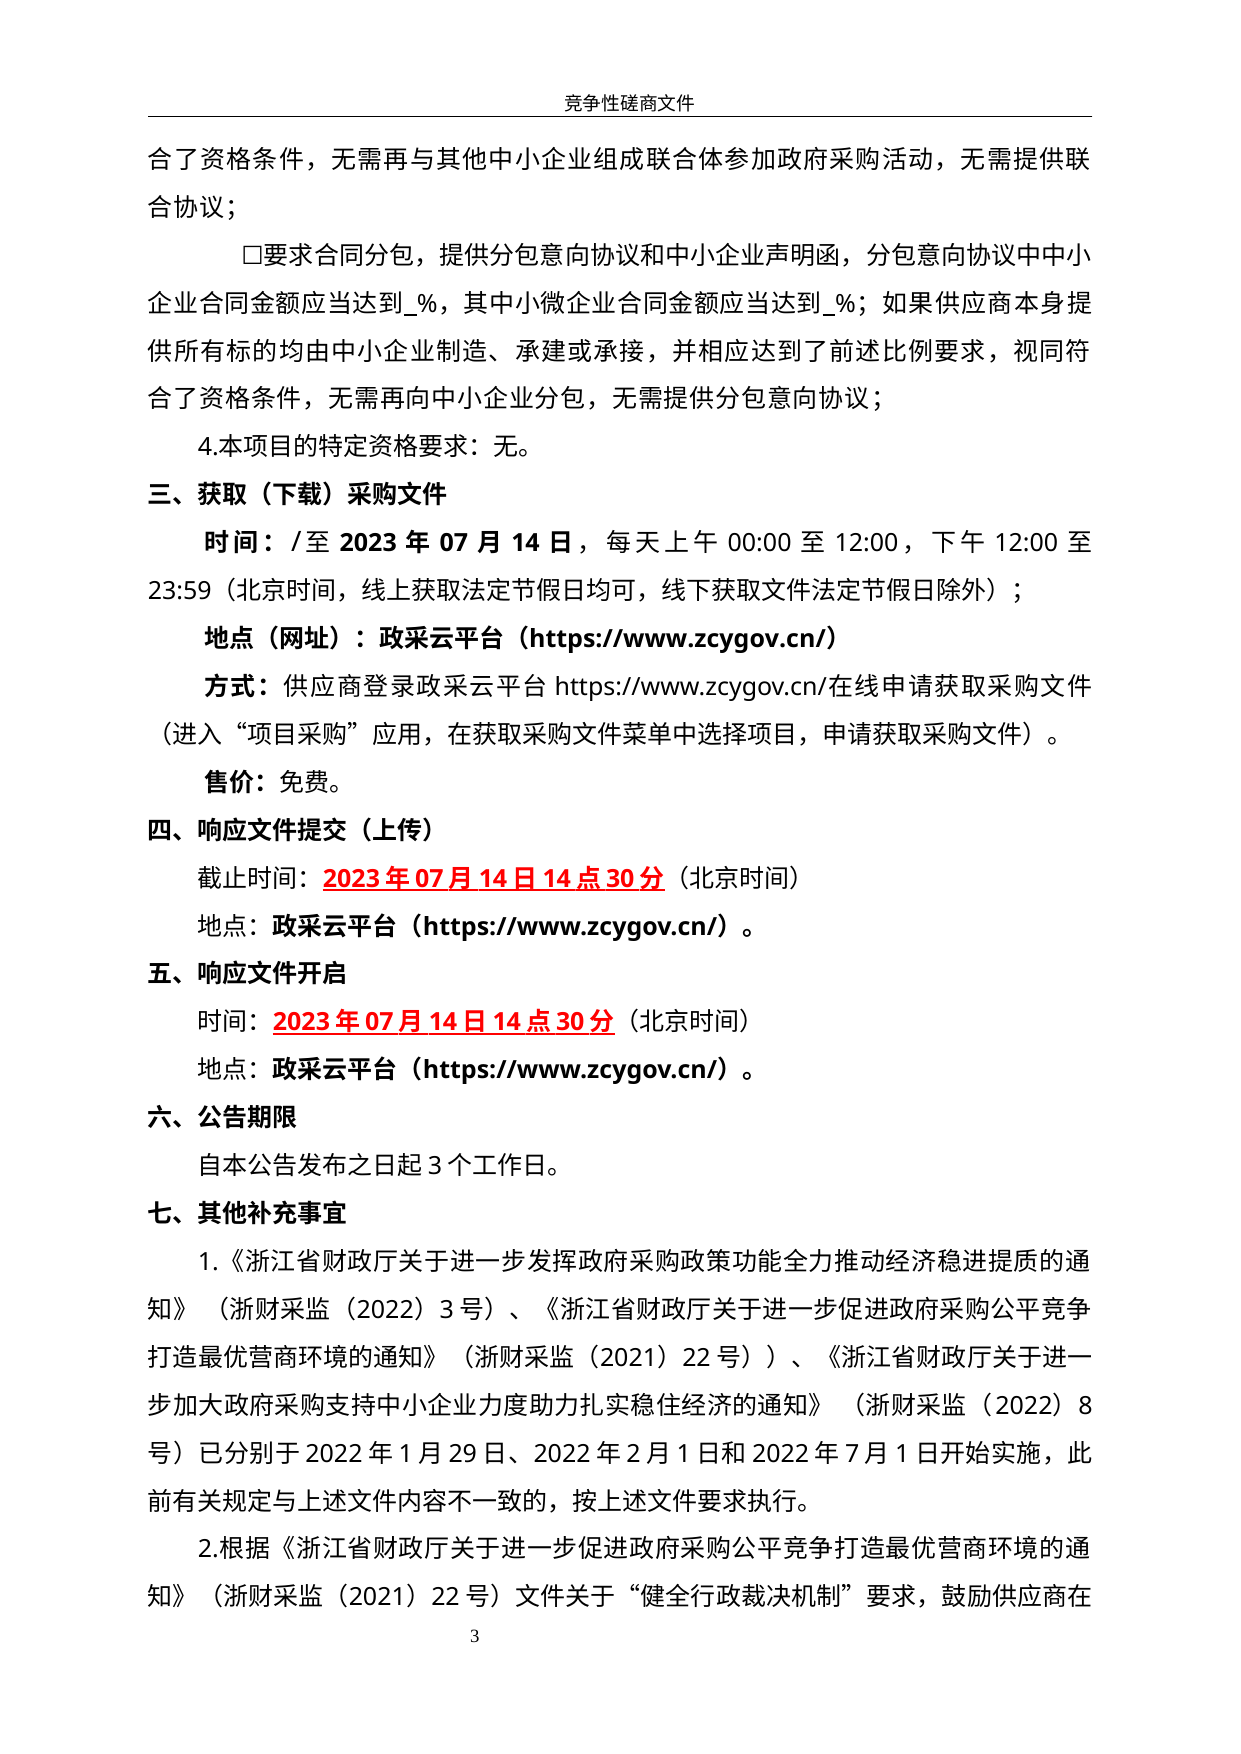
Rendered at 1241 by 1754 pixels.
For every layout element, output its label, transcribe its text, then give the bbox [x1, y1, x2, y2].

text 方式：供应商登录政采云平台https://www.zcygov.cn/在线申请获取采购文件（进入“项目采购”应用，在获取采购文件菜单中选择项目，申请获取采购文件）。 [148, 657, 1092, 753]
text 1.《浙江省财政厅关于进一步发挥政府采购政策功能全力推动经济稳进提质的通知》 （浙财采监（2022）3号）、《浙江省财政厅关于进一步促进政府采购公平竞争打造最优营商环境的通知》（浙财采监（2021）22号））、《浙江省财政厅关于进一步加大政府采购支持中小企业力度助力扎实稳住经济的通知》 （浙财采监（2022）8号）已分别于2022年1月29日、2022年2月1日和2022年7月1日开始实施，此前有关规定与上述文件内容不一致的，按上述文件要求执行。 [148, 1232, 1092, 1519]
text 时间：2023年07月14日14点30分（北京时间） [148, 992, 1092, 1040]
text 售价：免费。 [148, 753, 1092, 801]
text 时间：/至2023年07月14日，每天上午00:00至12:00，下午12:00至23:59（北京时间，线上获取法定节假日均可，线下获取文件法定节假日除外）； [148, 513, 1092, 609]
text 地点（网址）：政采云平台（https://www.zcygov.cn/） [148, 609, 1092, 657]
subtitle 七、其他补充事宜 [148, 1184, 1092, 1232]
text 自本公告发布之日起3个工作日。 [148, 1136, 1092, 1184]
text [148, 130, 1092, 226]
subtitle 四、响应文件提交（上传） [148, 801, 1092, 849]
text 地点：政采云平台（https://www.zcygov.cn/）。 [148, 897, 1092, 944]
subtitle 五、响应文件开启 [148, 944, 1092, 992]
text 要求合同分包，提供分包意向协议和中小企业声明函，分包意向协议中中小企业合同金额应当达到 %，其中小微企业合同金额应当达到 %；如果供应商本身提供所有标的均由中小企业制造、承建或承接，并相应达到了前述比例要求，视同符合了资格条件，无需再向中小企业分包，无需提供分包意向协议； [148, 226, 1092, 417]
subtitle 六、公告期限 [148, 1088, 1092, 1136]
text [148, 1519, 1092, 1615]
text 截止时间：2023年07月14日14点30分（北京时间） [148, 849, 1092, 897]
subtitle 三、获取（下载）采购文件 [148, 465, 1092, 513]
text 4.本项目的特定资格要求：无。 [148, 417, 1092, 465]
text 地点：政采云平台（https://www.zcygov.cn/）。 [148, 1040, 1092, 1088]
